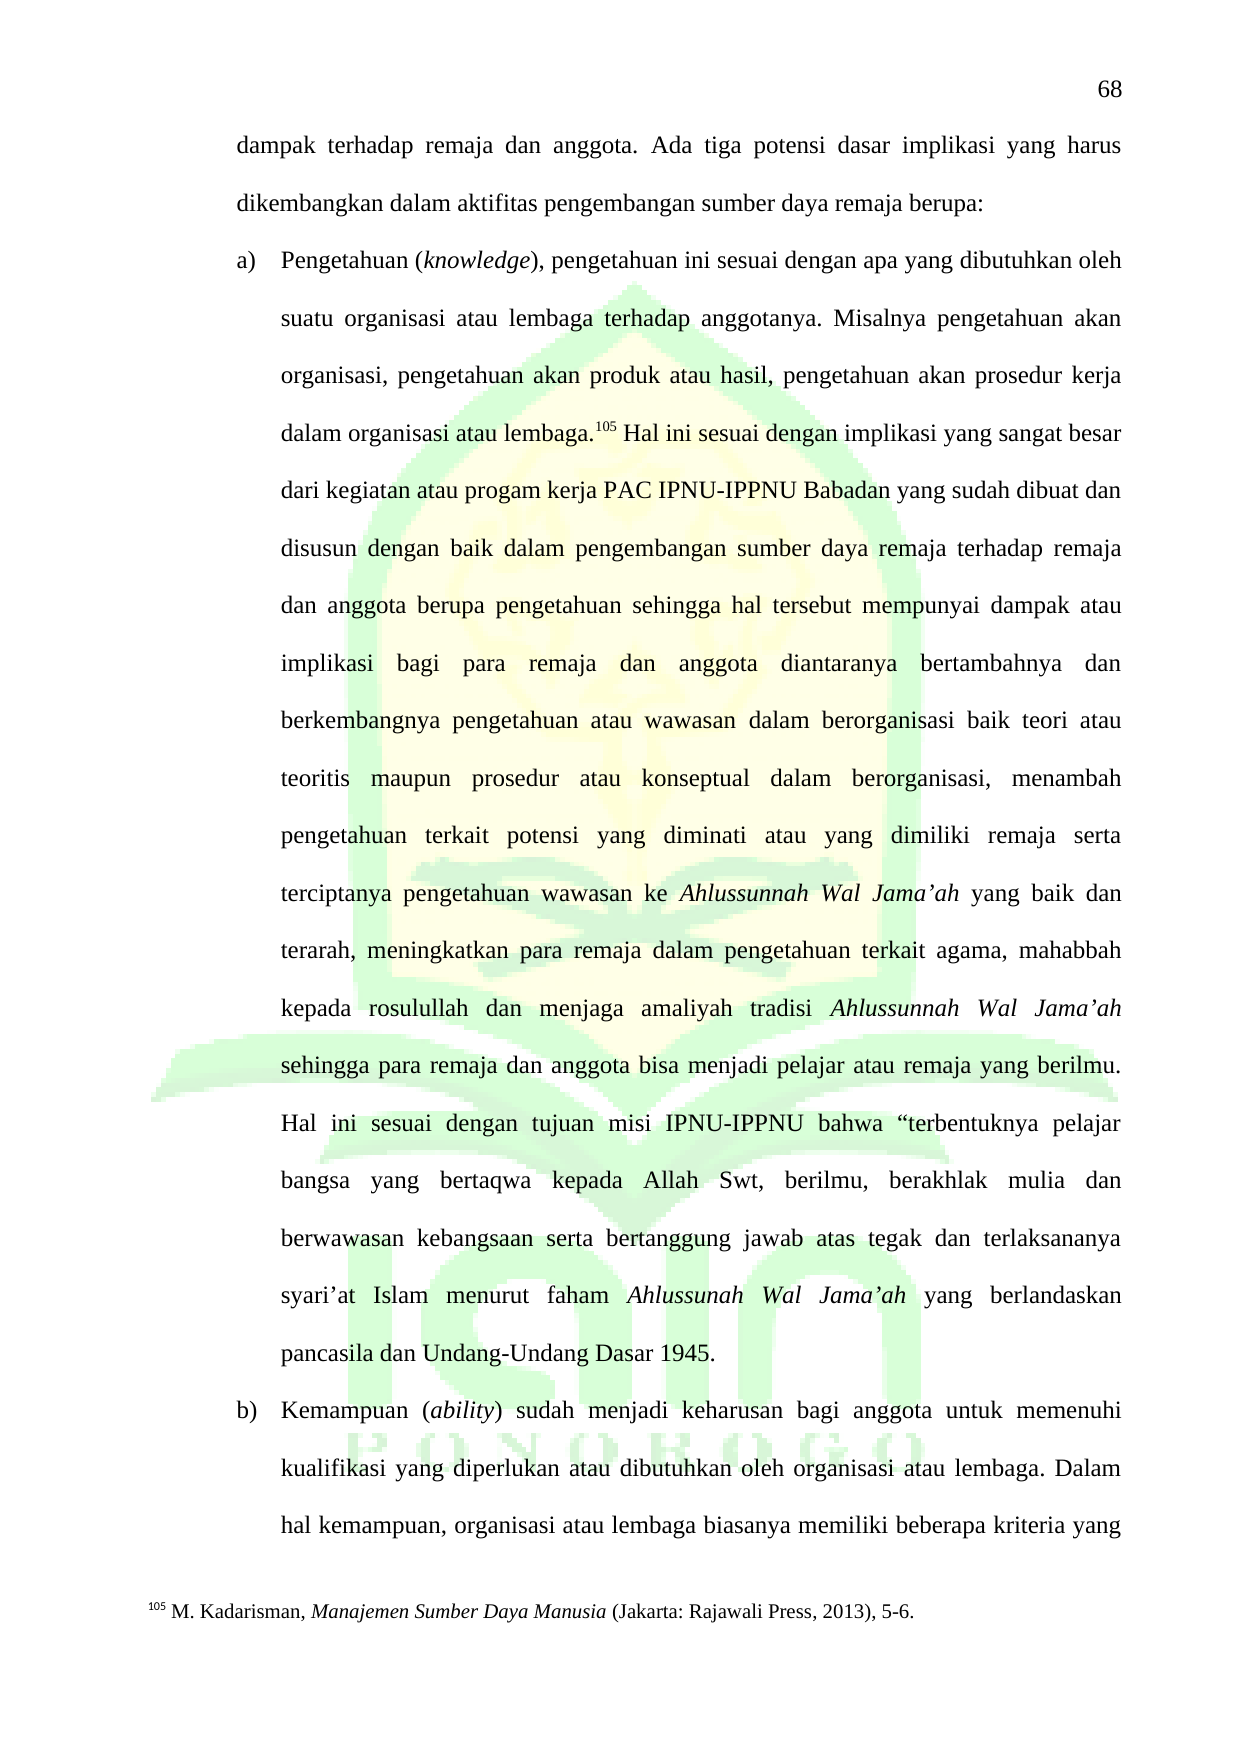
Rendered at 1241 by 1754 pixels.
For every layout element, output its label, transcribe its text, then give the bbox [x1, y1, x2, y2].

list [236, 1396, 1122, 1539]
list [236, 131, 1122, 217]
list Pengetahuan (knowledge), pengetahuan ini sesuai dengan apa yang dibutuhkan oleh suatu organisasi atau lembaga terhadap anggotanya. Misalnya pengetahuan akan organisasi, pengetahuan akan produk atau hasil, pengetahuan akan prosedur kerja dalam organisasi atau lembaga. Hal ini sesuai dengan implikasi yang sangat besar dari kegiatan atau progam kerja PAC IPNU-IPPNU Babadan yang sudah dibuat dan disusun dengan baik dalam pengembangan sumber daya remaja terhadap remaja dan anggota berupa pengetahuan sehingga hal tersebut mempunyai dampak atau implikasi bagi para remaja dan anggota diantaranya bertambahnya dan berkembangnya pengetahuan atau wawasan dalam berorganisasi baik teori atau teoritis maupun prosedur atau konseptual dalam berorganisasi, menambah pengetahuan terkait potensi yang diminati atau yang dimiliki remaja serta terciptanya pengetahuan wawasan ke Ahlussunnah Wal Jama’ah yang baik dan terarah, meningkatkan para remaja dalam pengetahuan terkait agama, mahabbah kepada rosulullah dan menjaga amaliyah tradisi Ahlussunnah Wal Jama’ah sehingga para remaja dan anggota bisa menjadi pelajar atau remaja yang berilmu. Hal ini sesuai dengan tujuan misi IPNU-IPPNU bahwa “terbentuknya pelajar bangsa yang bertaqwa kepada Allah Swt, berilmu, berakhlak mulia dan berwawasan kebangsaan serta bertanggung jawab atas tegak dan terlaksananya syari’at Islam menurut faham Ahlussunah Wal Jama’ah yang berlandaskan pancasila dan Undang-Undang Dasar 1945. [236, 246, 1122, 1367]
